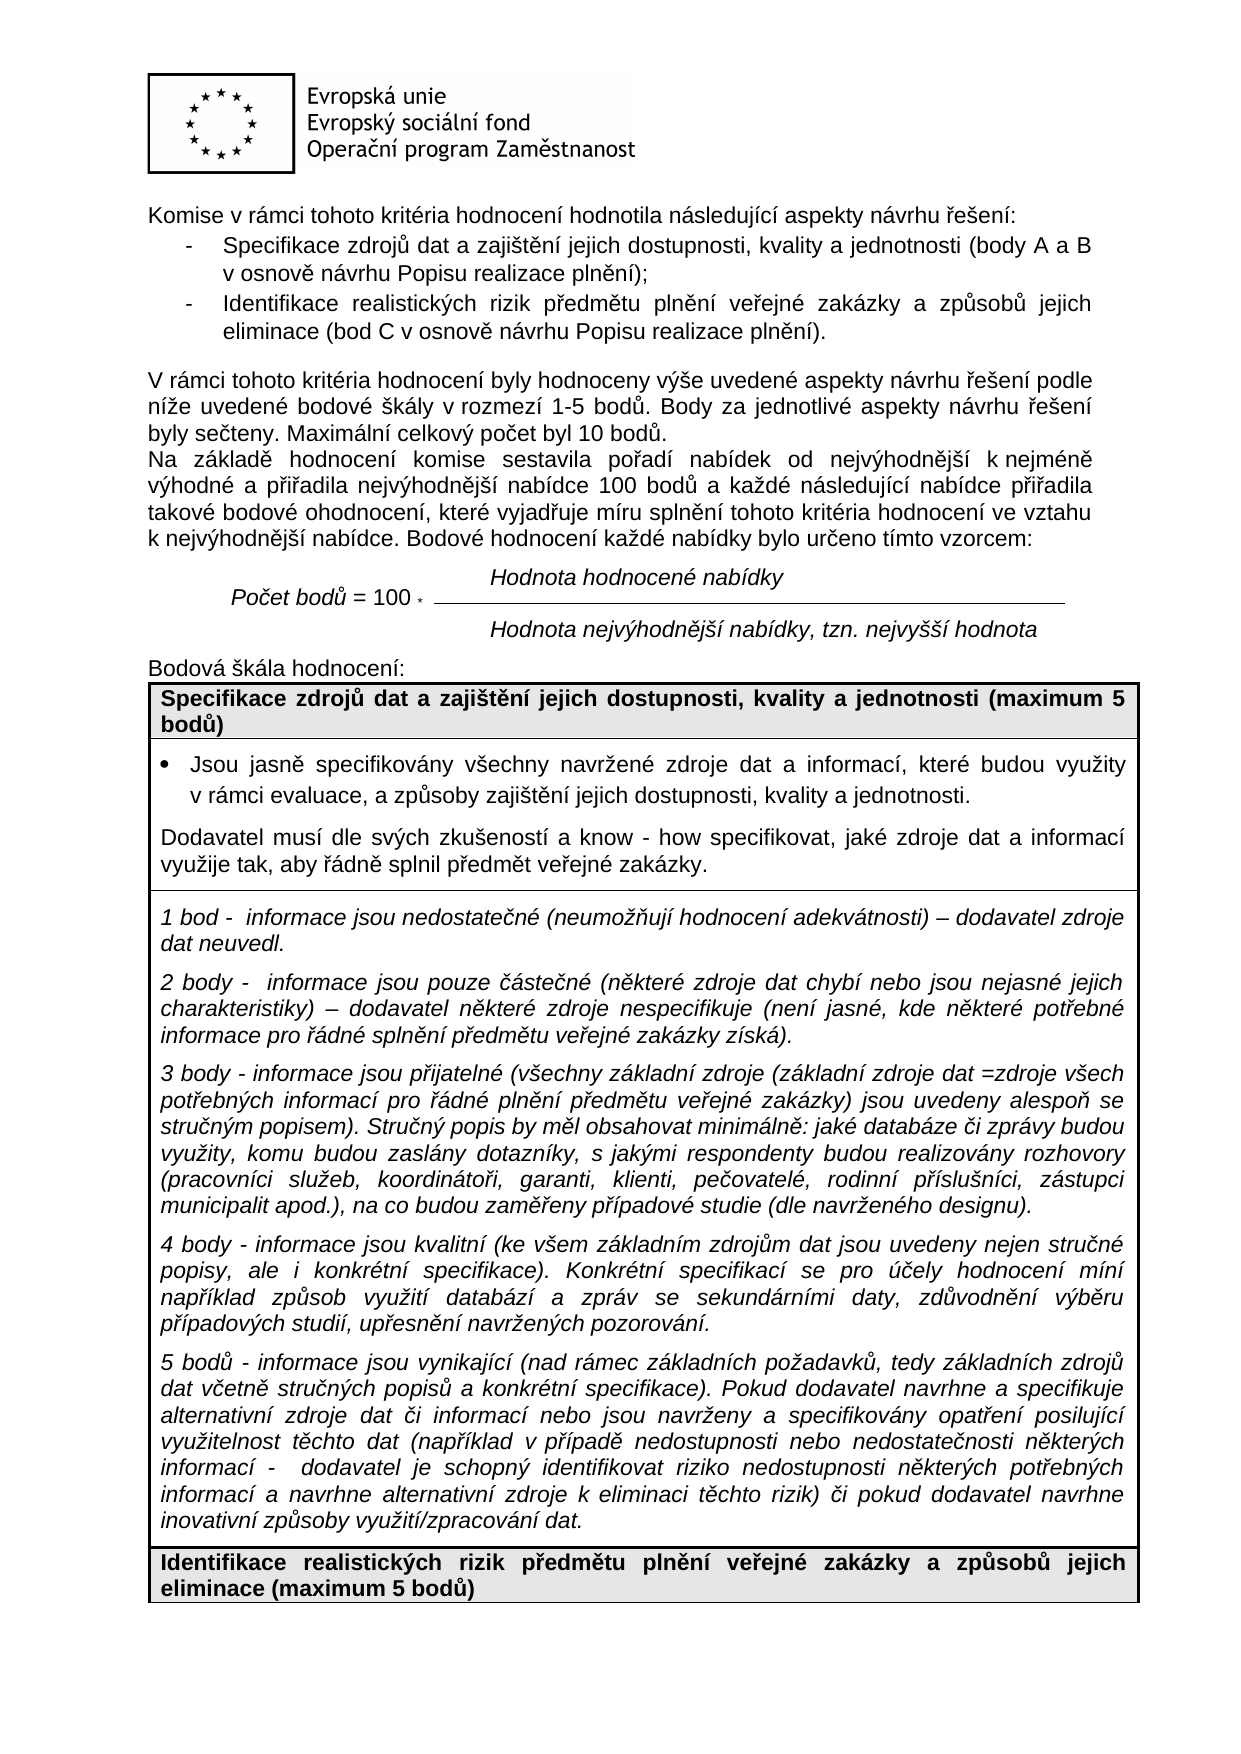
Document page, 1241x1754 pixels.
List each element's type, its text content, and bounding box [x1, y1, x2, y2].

table_cell Hodnota nejvýhodnější nabídky, tzn. nejvyšší hodnota [434, 604, 1065, 655]
list Specifikace zdrojů dat a zajištění jejich dostupnosti, kvality a jednotnosti (body A a B v osnově návrhu Popisu realizace plnění); [185, 229, 1093, 286]
text Bodová škála hodnocení: [148, 655, 1093, 682]
text Na základě hodnocení komise sestavila pořadí nabídek od nejvýhodnější k nejméně výhodné a přiřadila nejvýhodnější nabídce 100 bodů a každé následující nabídce přiřadila takové bodové ohodnocení, které vyjadřuje míru splnění tohoto kritéria hodnocení ve vztahu k nejvýhodnější nabídce. Bodové hodnocení každé nabídky bylo určeno tímto vzorcem: [148, 446, 1093, 551]
table_header Počet bodů = 100 * [175, 551, 434, 655]
table_header Hodnota hodnocené nabídky [434, 551, 1065, 603]
table_cell 1 bod - informace jsou nedostatečné (neumožňují hodnocení adekvátnosti) – dodavatel zdroje dat neuvedl. 2 body - informace jsou pouze částečné (některé zdroje dat chybí nebo jsou nejasné jejich charakteristiky) – dodavatel některé zdroje nespecifikuje (není jasné, kde některé potřebné informace pro řádné splnění předmětu veřejné zakázky získá). 3 body - informace jsou přijatelné (všechny základní zdroje (základní zdroje dat =zdroje všech potřebných informací pro řádné plnění předmětu veřejné zakázky) jsou uvedeny alespoň se stručným popisem). Stručný popis by měl obsahovat minimálně: jaké databáze či zprávy budou využity, komu budou zaslány dotazníky, s jakými respondenty budou realizovány rozhovory (pracovníci služeb, koordinátoři, garanti, klienti, pečovatelé, rodinní příslušníci, zástupci municipalit apod.), na co budou zaměřeny případové studie (dle navrženého designu). 4 body - informace jsou kvalitní (ke všem základním zdrojům dat jsou uvedeny nejen stručné popisy, ale i konkrétní specifikace). Konkrétní specifikací se pro účely hodnocení míní například způsob využití databází a zpráv se sekundárními daty, zdůvodnění výběru případových studií, upřesnění navržených pozorování. 5 bodů - informace jsou vynikající (nad rámec základních požadavků, tedy základních zdrojů dat včetně stručných popisů a konkrétní specifikace). Pokud dodavatel navrhne a specifikuje alternativní zdroje dat či informací nebo jsou navrženy a specifikovány opatření posilující využitelnost těchto dat (například v případě nedostupnosti nebo nedostatečnosti některých informací - dodavatel je schopný identifikovat riziko nedostupnosti některých potřebných informací a navrhne alternativní zdroje k eliminaci těchto rizik) či pokud dodavatel navrhne inovativní způsoby využití/zpracování dat. [151, 891, 1137, 1546]
picture [147, 73, 636, 174]
text V rámci tohoto kritéria hodnocení byly hodnoceny výše uvedené aspekty návrhu řešení podle níže uvedené bodové škály v rozmezí 1-5 bodů. Body za jednotlivé aspekty návrhu řešení byly sečteny. Maximální celkový počet byl 10 bodů. [148, 367, 1093, 446]
table_cell Jsou jasně specifikovány všechny navržené zdroje dat a informací, které budou využity v rámci evaluace, a způsoby zajištění jejich dostupnosti, kvality a jednotnosti. Dodavatel musí dle svých zkušeností a know - how specifikovat, jaké zdroje dat a informací využije tak, aby řádně splnil předmět veřejné zakázky. [151, 739, 1137, 889]
table_cell Identifikace realistických rizik předmětu plnění veřejné zakázky a způsobů jejich eliminace (maximum 5 bodů) [151, 1549, 1137, 1602]
list Identifikace realistických rizik předmětu plnění veřejné zakázky a způsobů jejich eliminace (bod C v osnově návrhu Popisu realizace plnění). [185, 286, 1093, 344]
text Komise v rámci tohoto kritéria hodnocení hodnotila následující aspekty návrhu řešení: [148, 202, 1093, 229]
table_header Specifikace zdrojů dat a zajištění jejich dostupnosti, kvality a jednotnosti (maximum 5 bodů) [151, 685, 1137, 737]
